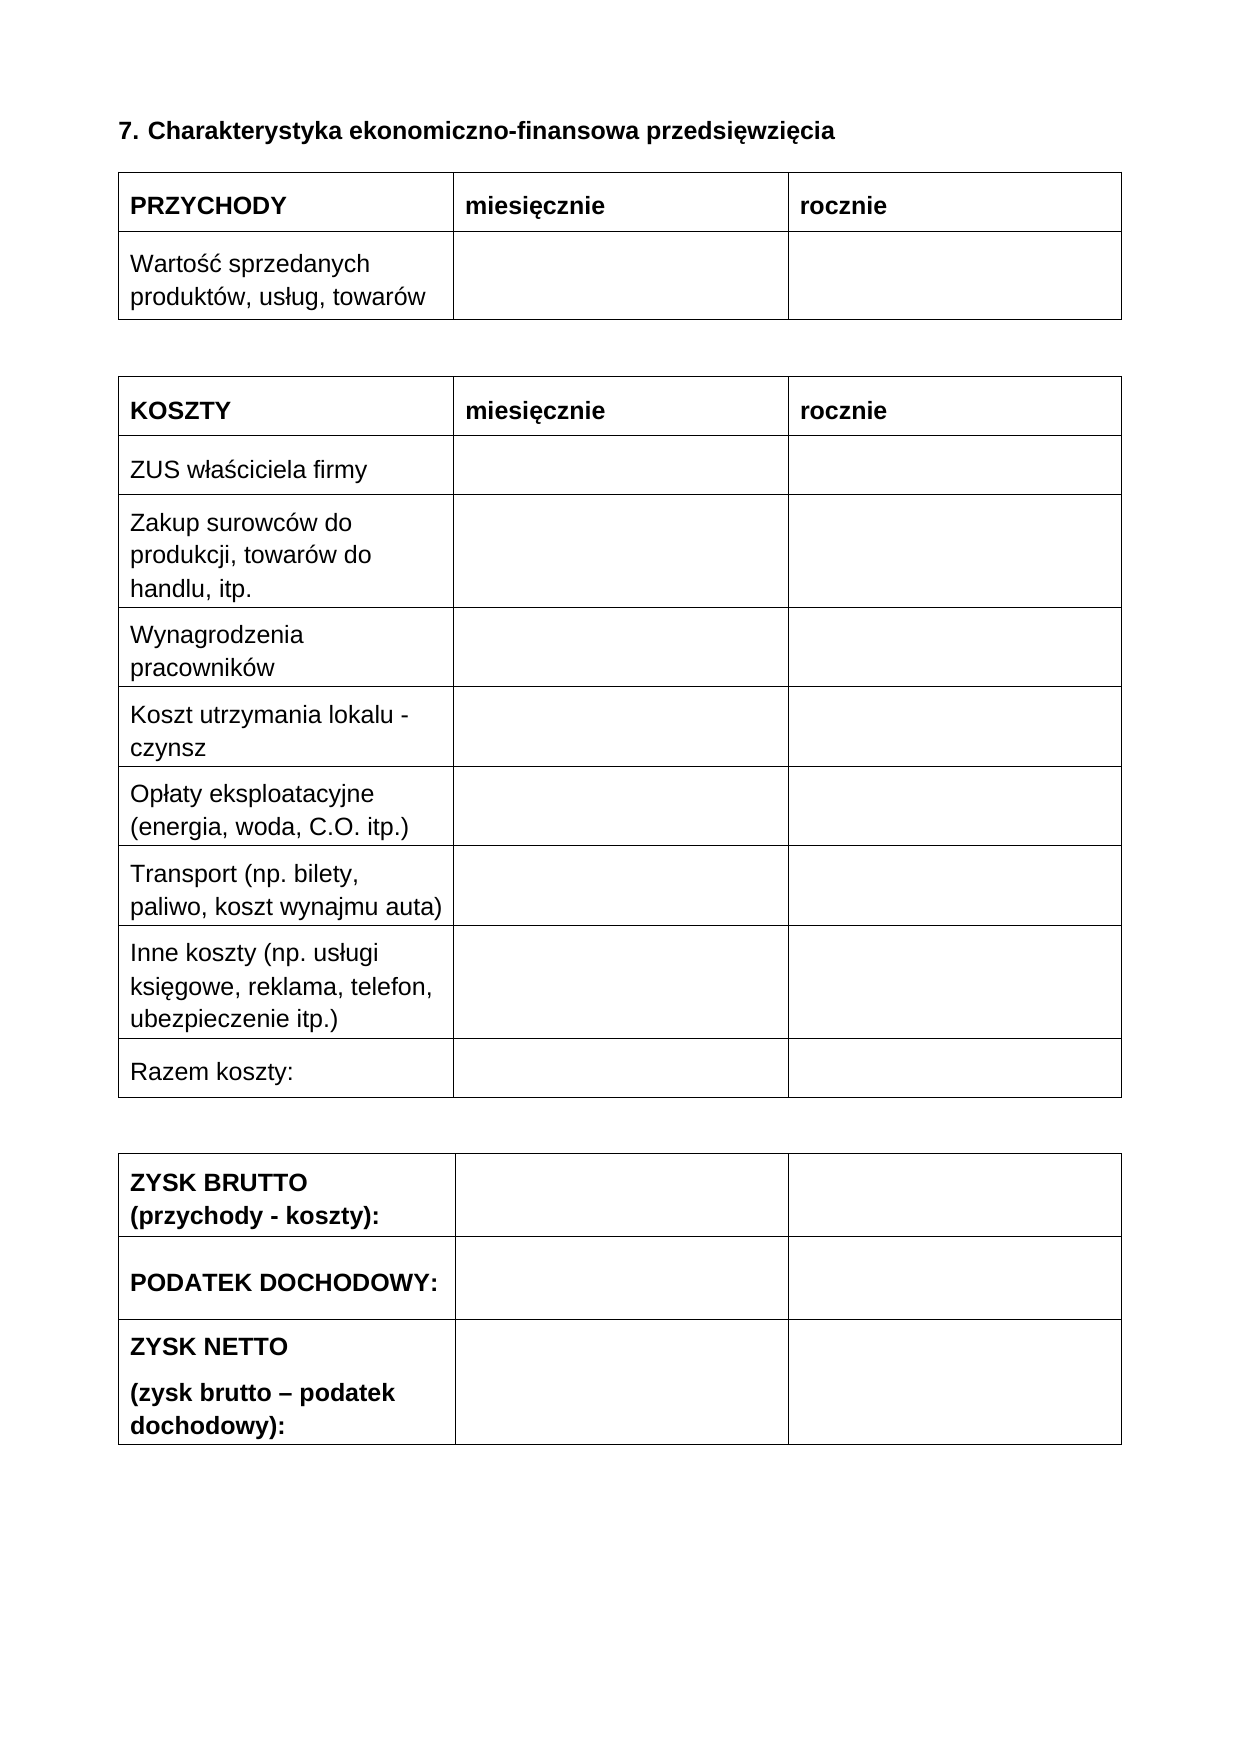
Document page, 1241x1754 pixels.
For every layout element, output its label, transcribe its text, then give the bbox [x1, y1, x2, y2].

table_cell [789, 1039, 1121, 1097]
table_header [456, 1154, 788, 1236]
table_cell [456, 1237, 788, 1319]
table_cell [789, 926, 1121, 1037]
table_header PRZYCHODY [119, 173, 453, 231]
table_cell ZUS właściciela firmy [119, 436, 453, 494]
table_cell [789, 687, 1121, 766]
table_cell [454, 767, 788, 845]
table_cell [454, 846, 788, 925]
table_cell [789, 495, 1121, 607]
table_cell [454, 436, 788, 494]
table_cell [454, 495, 788, 607]
table_cell Wartość sprzedanych produktów, usług, towarów [119, 232, 453, 319]
table_cell Razem koszty: [119, 1039, 453, 1097]
table_cell [454, 608, 788, 686]
table_header rocznie [789, 173, 1121, 231]
table_cell [789, 436, 1121, 494]
table_cell [789, 846, 1121, 925]
table_header [789, 1154, 1121, 1236]
table_header KOSZTY [119, 377, 453, 435]
table_header miesięcznie [454, 173, 788, 231]
table_cell Koszt utrzymania lokalu - czynsz [119, 687, 453, 766]
table_header miesięcznie [454, 377, 788, 435]
table_header rocznie [789, 377, 1121, 435]
table_cell Inne koszty (np. usługi księgowe, reklama, telefon, ubezpieczenie itp.) [119, 926, 453, 1037]
subtitle Charakterystyka ekonomiczno-finansowa przedsięwzięcia [118, 116, 1122, 145]
table_cell Wynagrodzenia pracowników [119, 608, 453, 686]
table_cell [454, 232, 788, 319]
table_cell Transport (np. bilety, paliwo, koszt wynajmu auta) [119, 846, 453, 925]
table_cell [789, 1320, 1121, 1444]
table_cell [454, 687, 788, 766]
table_header ZYSK BRUTTO (przychody - koszty): [119, 1154, 455, 1236]
table_cell [789, 767, 1121, 845]
table_cell Opłaty eksploatacyjne (energia, woda, C.O. itp.) [119, 767, 453, 845]
table_cell ZYSK NETTO (zysk brutto – podatek dochodowy): [119, 1320, 455, 1444]
table_cell PODATEK DOCHODOWY: [119, 1237, 455, 1319]
table_cell [789, 608, 1121, 686]
table_cell [454, 926, 788, 1037]
table_cell [456, 1320, 788, 1444]
table_cell [789, 232, 1121, 319]
table_cell Zakup surowców do produkcji, towarów do handlu, itp. [119, 495, 453, 607]
table_cell [454, 1039, 788, 1097]
table_cell [789, 1237, 1121, 1319]
